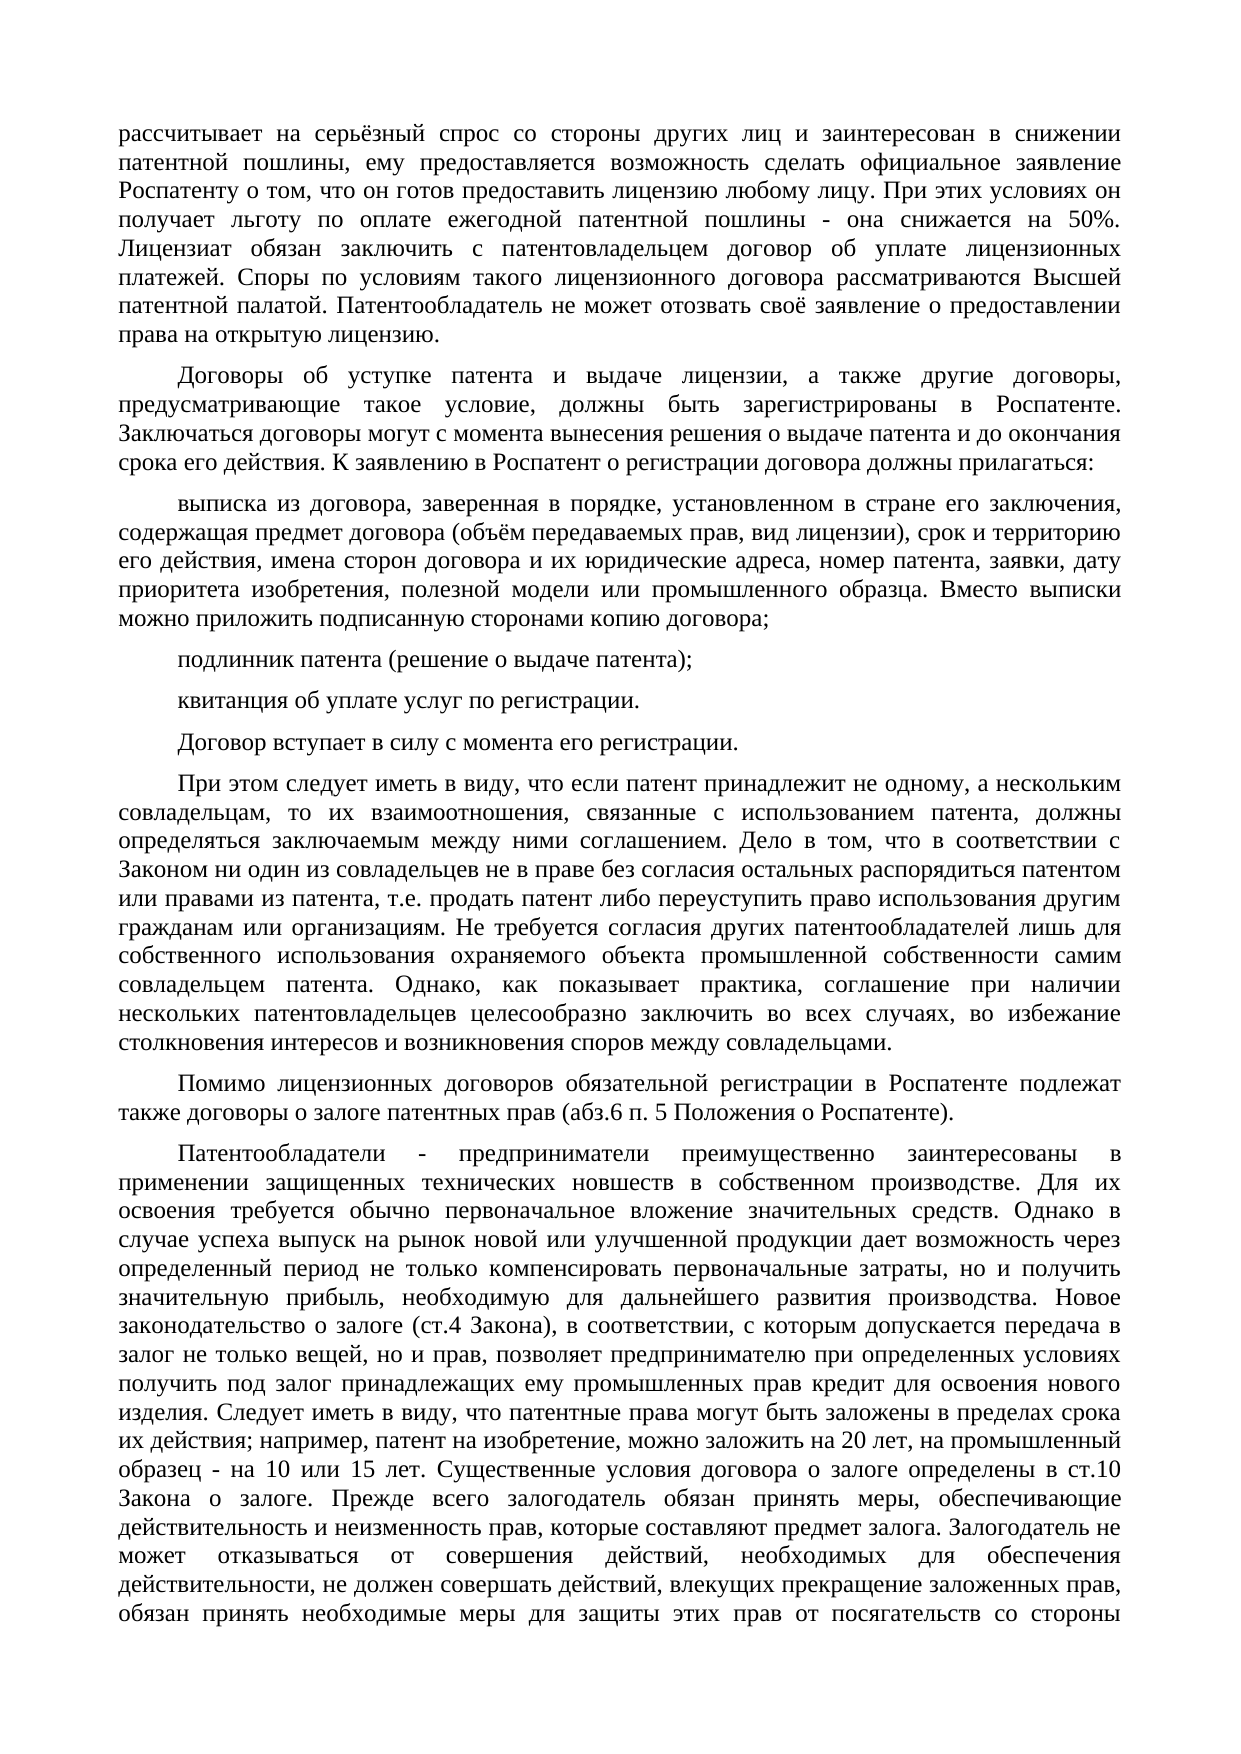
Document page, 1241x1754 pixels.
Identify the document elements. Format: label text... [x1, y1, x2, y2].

text подлинник патента (решение о выдаче патента); [118, 644, 1122, 673]
text выписка из договора, заверенная в порядке, установленном в стране его заключения, содержащая предмет договора (объём передаваемых прав, вид лицензии), срок и территорию его действия, имена сторон договора и их юридические адреса, номер патента, заявки, дату приоритета изобретения, полезной модели или промышленного образца. Вместо выписки можно приложить подписанную сторонами копию договора; [118, 488, 1122, 632]
text Договоры об уступке патента и выдаче лицензии, а также другие договоры, предусматривающие такое условие, должны быть зарегистрированы в Роспатенте. Заключаться договоры могут с момента вынесения решения о выдаче патента и до окончания срока его действия. К заявлению в Роспатент о регистрации договора должны прилагаться: [118, 361, 1122, 476]
text Помимо лицензионных договоров обязательной регистрации в Роспатенте подлежат также договоры о залоге патентных прав (абз.6 п. 5 Положения о Роспатенте). [118, 1068, 1122, 1126]
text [118, 118, 1122, 348]
text Договор вступает в силу с момента его регистрации. [118, 727, 1122, 756]
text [118, 1138, 1122, 1627]
text При этом следует иметь в виду, что если патент принадлежит не одному, а нескольким совладельцам, то их взаимоотношения, связанные с использованием патента, должны определяться заключаемым между ними соглашением. Дело в том, что в соответствии с Законом ни один из совладельцев не в праве без согласия остальных распорядиться патентом или правами из патента, т.е. продать патент либо переуступить право использования другим гражданам или организациям. Не требуется согласия других патентообладателей лишь для собственного использования охраняемого объекта промышленной собственности самим совладельцем патента. Однако, как показывает практика, соглашение при наличии нескольких патентовладельцев целесообразно заключить во всех случаях, во избежание столкновения интересов и возникновения споров между совладельцами. [118, 768, 1122, 1056]
text квитанция об уплате услуг по регистрации. [118, 686, 1122, 714]
